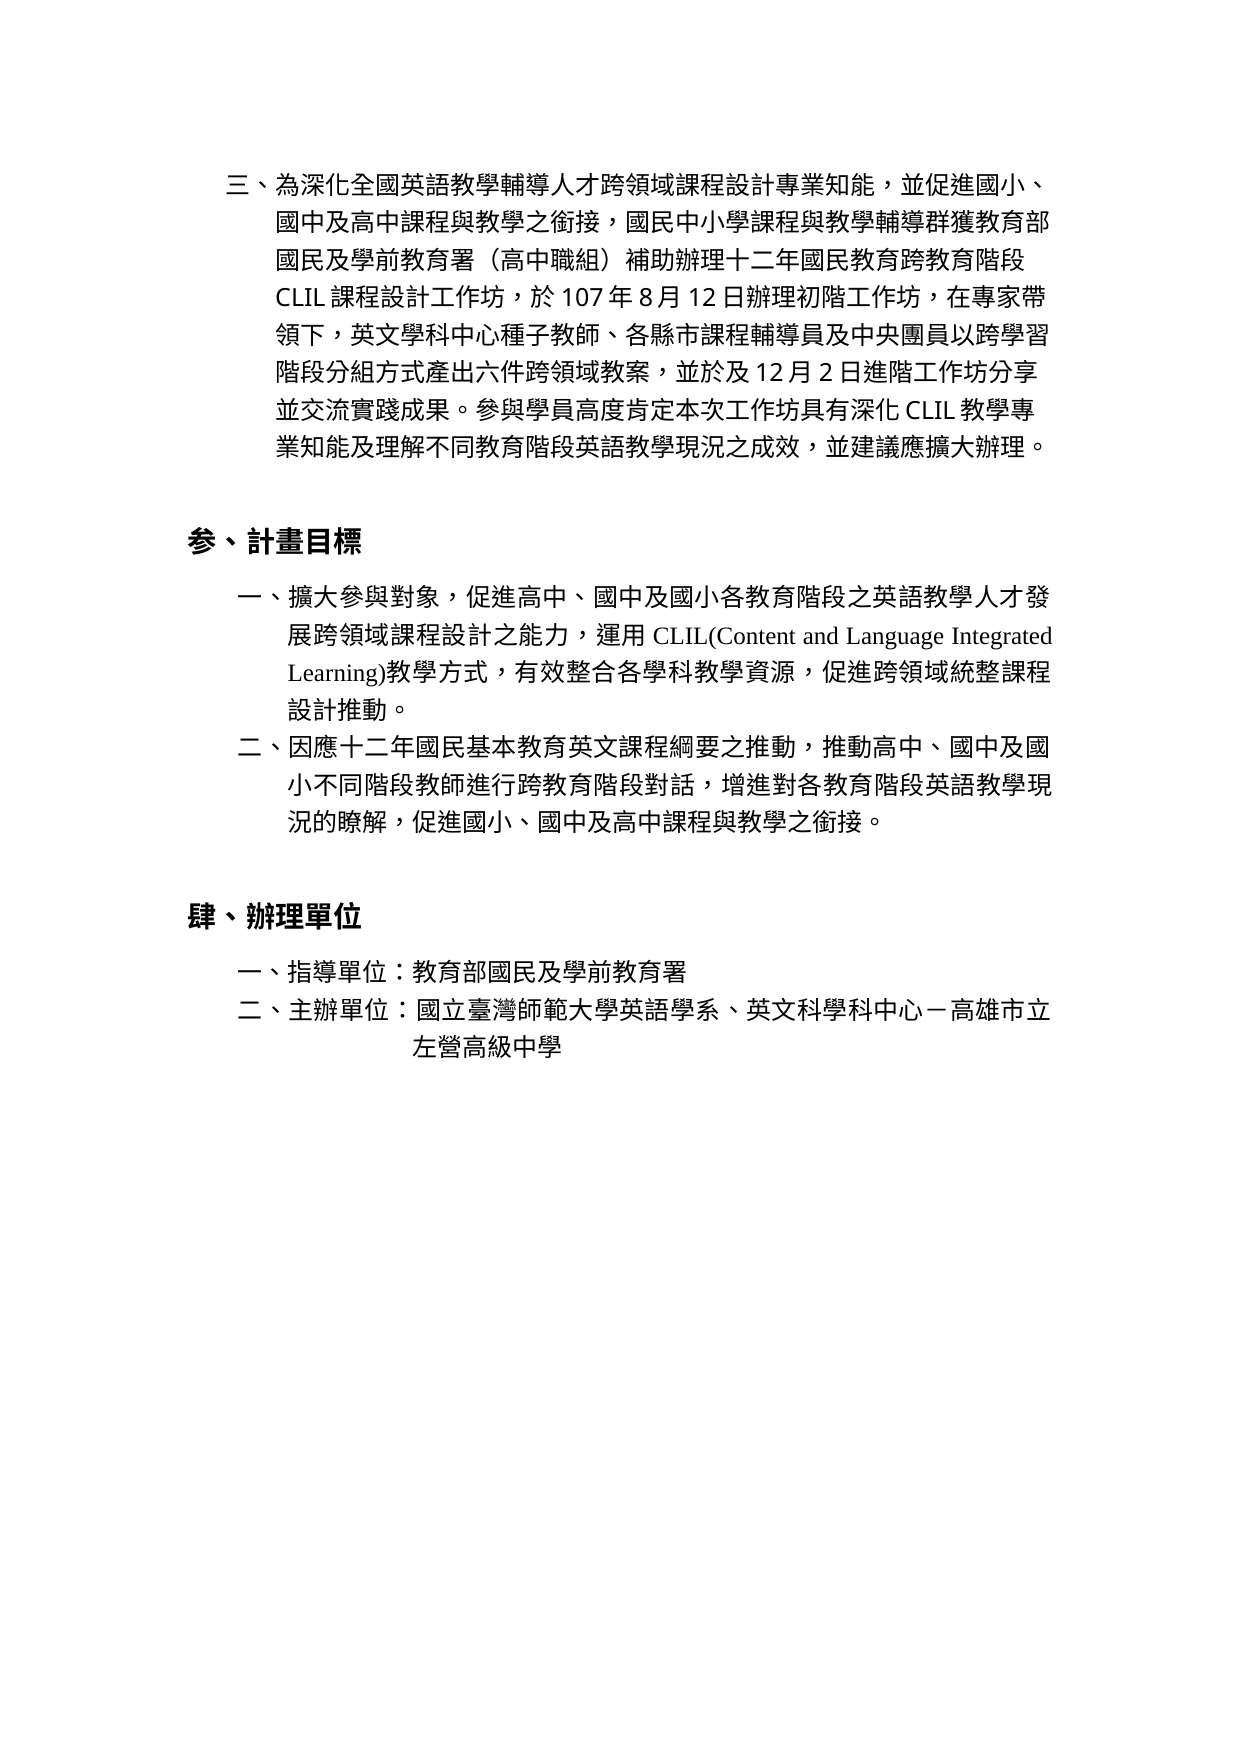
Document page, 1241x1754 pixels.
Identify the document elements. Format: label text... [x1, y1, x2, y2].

text 参、計畫目標 [187, 502, 1053, 577]
text 一、擴大參與對象，促進高中、國中及國小各教育階段之英語教學人才發展跨領域課程設計之能力，運用CLIL(Content and Language Integrated Learning)教學方式，有效整合各學科教學資源，促進跨領域統整課程設計推動。 [237, 577, 1053, 727]
text 肆、辦理單位 [187, 877, 1053, 952]
text 一、指導單位：教育部國民及學前教育署 [187, 952, 1053, 989]
text 三、為深化全國英語教學輔導人才跨領域課程設計專業知能，並促進國小、國中及高中課程與教學之銜接，國民中小學課程與教學輔導群獲教育部國民及學前教育署（高中職組）補助辦理十二年國民教育跨教育階段CLIL課程設計工作坊，於107年8月12日辦理初階工作坊，在專家帶領下，英文學科中心種子教師、各縣市課程輔導員及中央團員以跨學習階段分組方式產出六件跨領域教案，並於及12月2日進階工作坊分享並交流實踐成果。參與學員高度肯定本次工作坊具有深化CLIL教學專業知能及理解不同教育階段英語教學現況之成效，並建議應擴大辦理。 [225, 164, 1053, 464]
text 二、因應十二年國民基本教育英文課程綱要之推動，推動高中、國中及國小不同階段教師進行跨教育階段對話，增進對各教育階段英語教學現況的瞭解，促進國小、國中及高中課程與教學之銜接。 [237, 727, 1053, 839]
text 二、主辦單位：國立臺灣師範大學英語學系、英文科學科中心－高雄市立左營高級中學 [237, 989, 1053, 1064]
